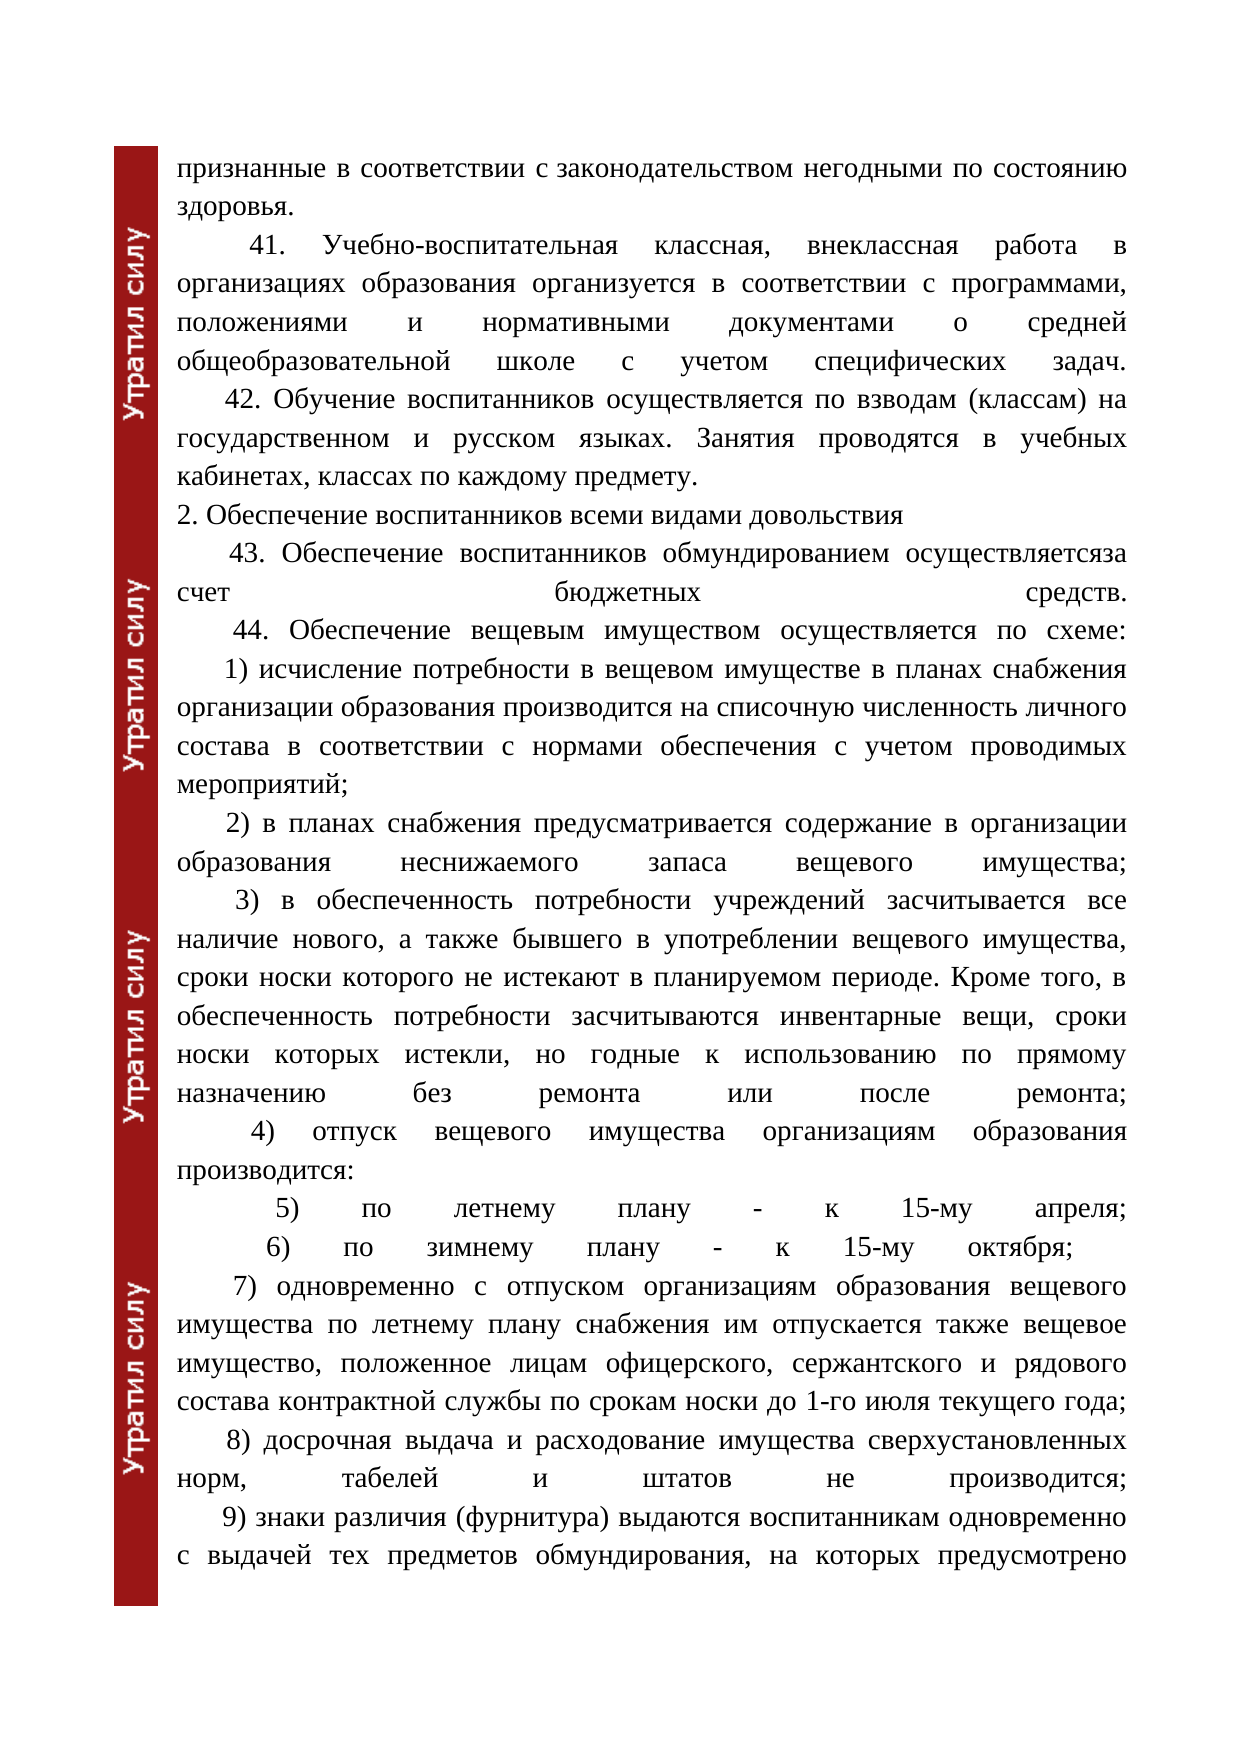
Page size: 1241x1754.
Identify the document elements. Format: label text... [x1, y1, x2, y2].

picture [114, 530, 158, 535]
text 2. Обеспечение воспитанников всеми видами довольствия [112, 497, 1128, 530]
picture [114, 1571, 158, 1606]
picture [114, 146, 158, 150]
picture [114, 492, 158, 497]
